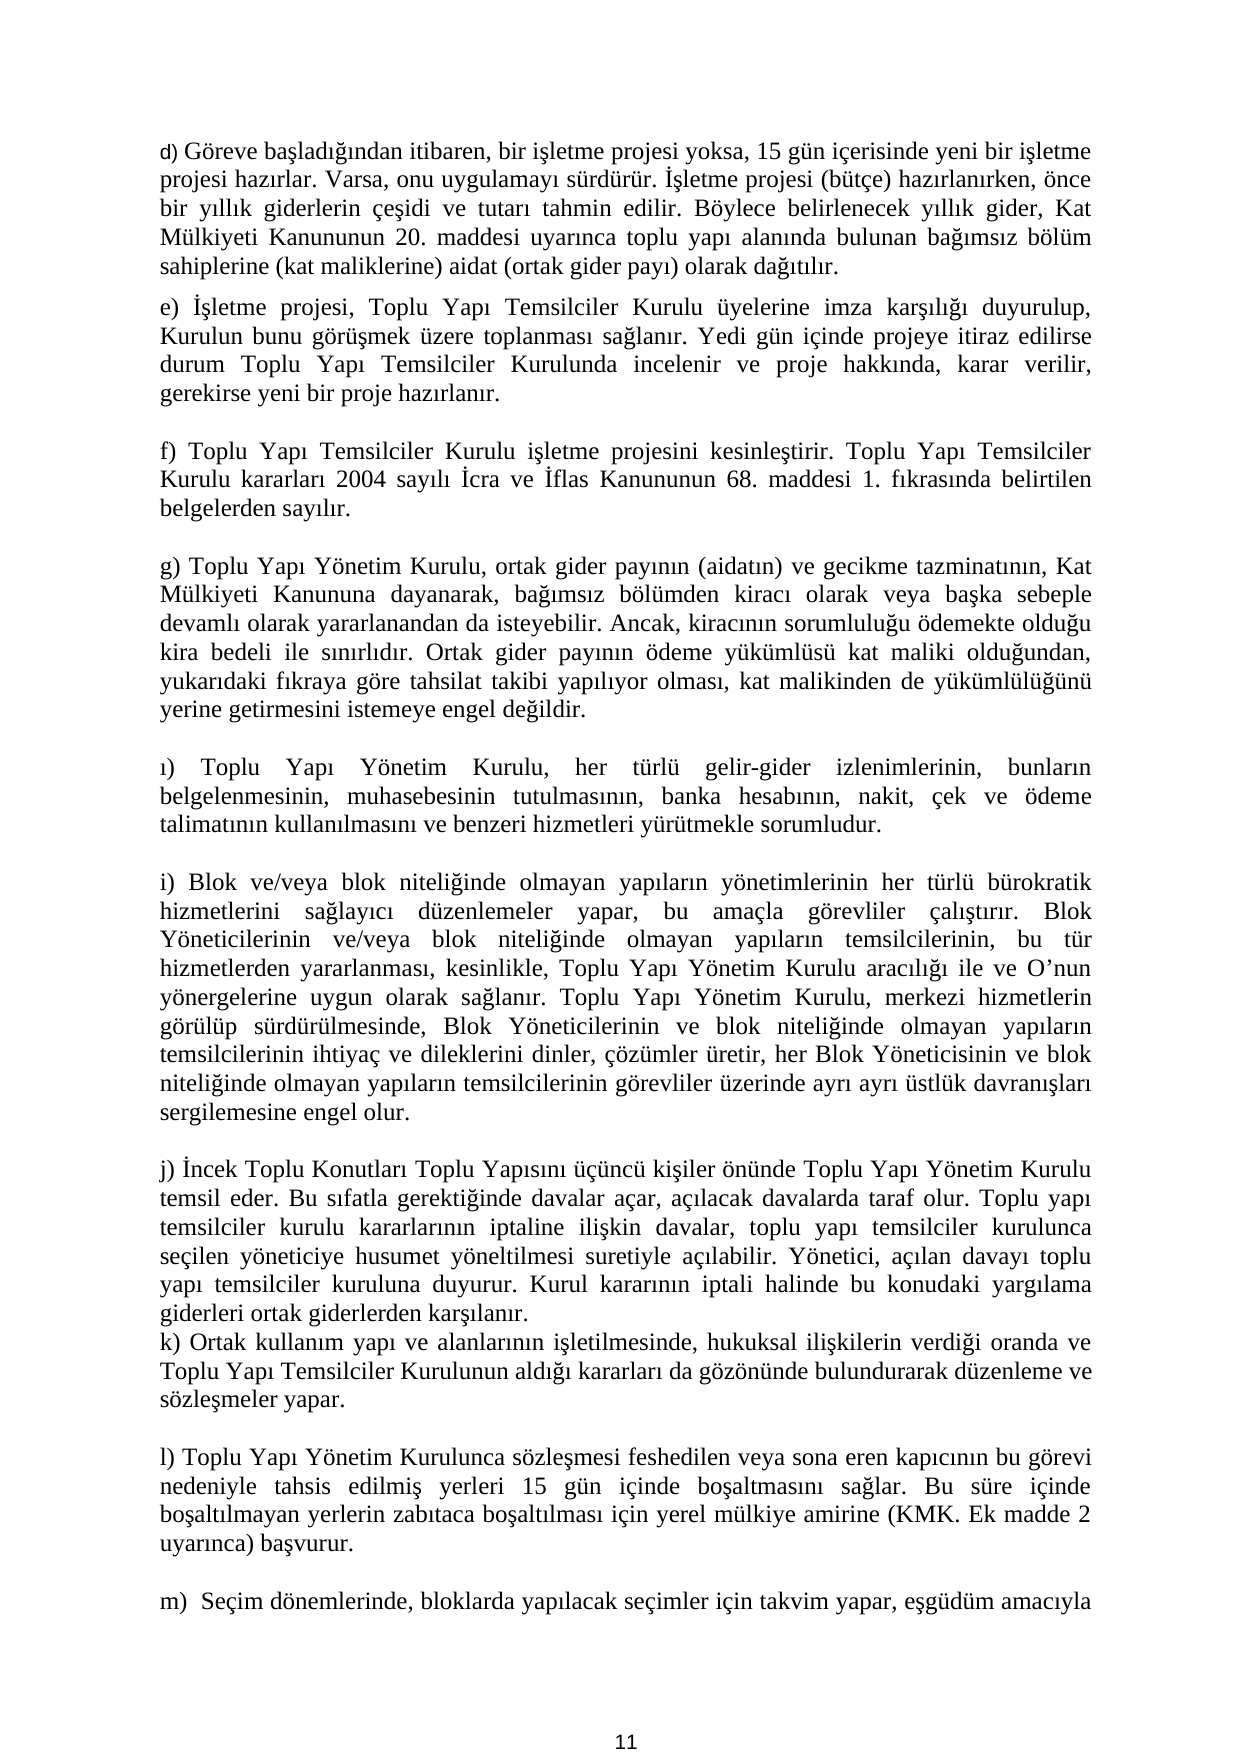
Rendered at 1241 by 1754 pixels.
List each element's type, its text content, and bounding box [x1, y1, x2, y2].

text ı) Toplu Yapı Yönetim Kurulu, her türlü gelir-gider izlenimlerinin, bunların belgelenmesinin, muhasebesinin tutulmasının, banka hesabının, nakit, çek ve ödeme talimatının kullanılmasını ve benzeri hizmetleri yürütmekle sorumludur. [159, 752, 1092, 838]
text k) Ortak kullanım yapı ve alanlarının işletilmesinde, hukuksal ilişkilerin verdiği oranda ve Toplu Yapı Temsilciler Kurulunun aldığı kararları da gözönünde bulundurarak düzenleme ve sözleşmeler yapar. [159, 1327, 1092, 1413]
text j) İncek Toplu Konutları Toplu Yapısını üçüncü kişiler önünde Toplu Yapı Yönetim Kurulu temsil eder. Bu sıfatla gerektiğinde davalar açar, açılacak davalarda taraf olur. Toplu yapı temsilciler kurulu kararlarının iptaline ilişkin davalar, toplu yapı temsilciler kurulunca seçilen yöneticiye husumet yöneltilmesi suretiyle açılabilir. Yönetici, açılan davayı toplu yapı temsilciler kuruluna duyurur. Kurul kararının iptali halinde bu konudaki yargılama giderleri ortak giderlerden karşılanır. [159, 1154, 1092, 1327]
text l) Toplu Yapı Yönetim Kurulunca sözleşmesi feshedilen veya sona eren kapıcının bu görevi nedeniyle tahsis edilmiş yerleri 15 gün içinde boşaltmasını sağlar. Bu süre içinde boşaltılmayan yerlerin zabıtaca boşaltılması için yerel mülkiye amirine (KMK. Ek madde 2 uyarınca) başvurur. [159, 1442, 1092, 1557]
text f) Toplu Yapı Temsilciler Kurulu işletme projesini kesinleştirir. Toplu Yapı Temsilciler Kurulu kararları 2004 sayılı İcra ve İflas Kanununun 68. maddesi 1. fıkrasında belirtilen belgelerden sayılır. [159, 436, 1092, 522]
text g) Toplu Yapı Yönetim Kurulu, ortak gider payının (aidatın) ve gecikme tazminatının, Kat Mülkiyeti Kanununa dayanarak, bağımsız bölümden kiracı olarak veya başka sebeple devamlı olarak yararlanandan da isteyebilir. Ancak, kiracının sorumluluğu ödemekte olduğu kira bedeli ile sınırlıdır. Ortak gider payının ödeme yükümlüsü kat maliki olduğundan, yukarıdaki fıkraya göre tahsilat takibi yapılıyor olması, kat malikinden de yükümlülüğünü yerine getirmesini istemeye engel değildir. [159, 551, 1092, 723]
text i) Blok ve/veya blok niteliğinde olmayan yapıların yönetimlerinin her türlü bürokratik hizmetlerini sağlayıcı düzenlemeler yapar, bu amaçla görevliler çalıştırır. Blok Yöneticilerinin ve/veya blok niteliğinde olmayan yapıların temsilcilerinin, bu tür hizmetlerden yararlanması, kesinlikle, Toplu Yapı Yönetim Kurulu aracılığı ile ve O’nun yönergelerine uygun olarak sağlanır. Toplu Yapı Yönetim Kurulu, merkezi hizmetlerin görülüp sürdürülmesinde, Blok Yöneticilerinin ve blok niteliğinde olmayan yapıların temsilcilerinin ihtiyaç ve dileklerini dinler, çözümler üretir, her Blok Yöneticisinin ve blok niteliğinde olmayan yapıların temsilcilerinin görevliler üzerinde ayrı ayrı üstlük davranışları sergilemesine engel olur. [159, 867, 1092, 1126]
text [159, 1586, 1092, 1614]
text e) İşletme projesi, Toplu Yapı Temsilciler Kurulu üyelerine imza karşılığı duyurulup, Kurulun bunu görüşmek üzere toplanması sağlanır. Yedi gün içinde projeye itiraz edilirse durum Toplu Yapı Temsilciler Kurulunda incelenir ve proje hakkında, karar verilir, gerekirse yeni bir proje hazırlanır. [159, 292, 1092, 407]
text d) Göreve başladığından itibaren, bir işletme projesi yoksa, 15 gün içerisinde yeni bir işletme projesi hazırlar. Varsa, onu uygulamayı sürdürür. İşletme projesi (bütçe) hazırlanırken, önce bir yıllık giderlerin çeşidi ve tutarı tahmin edilir. Böylece belirlenecek yıllık gider, Kat Mülkiyeti Kanununun 20. maddesi uyarınca toplu yapı alanında bulunan bağımsız bölüm sahiplerine (kat maliklerine) aidat (ortak gider payı) olarak dağıtılır. [159, 136, 1092, 279]
